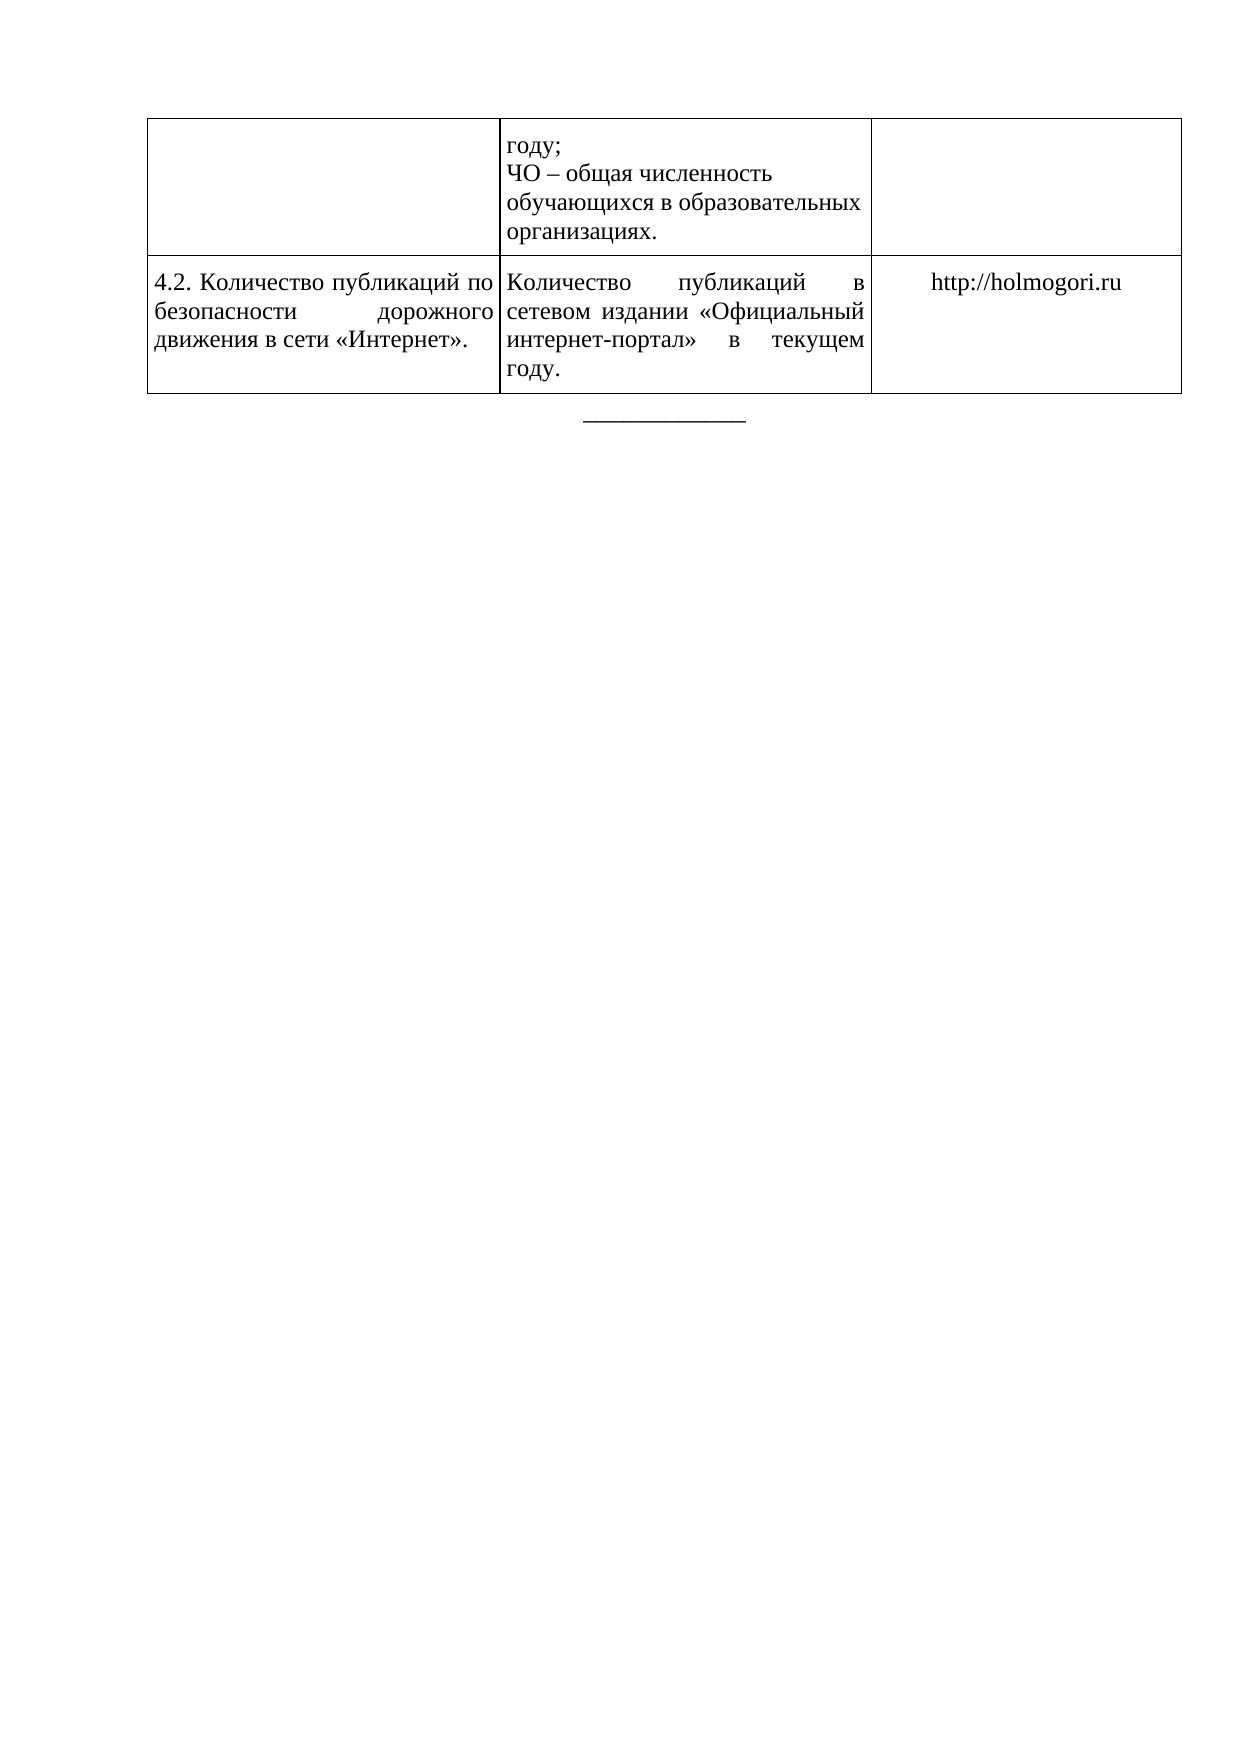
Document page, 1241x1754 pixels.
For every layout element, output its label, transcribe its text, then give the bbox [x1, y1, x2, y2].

table_cell 4.2. Количество публикаций по безопасности дорожного движения в сети «Интернет». [148, 256, 499, 393]
table_cell [872, 119, 1181, 255]
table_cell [501, 119, 871, 255]
table_cell http://holmogori.ru [872, 256, 1181, 393]
text ____________ [177, 394, 1152, 425]
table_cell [148, 119, 499, 255]
table_cell Количество публикаций в сетевом издании «Официальный интернет-портал» в текущем году. [501, 256, 871, 393]
